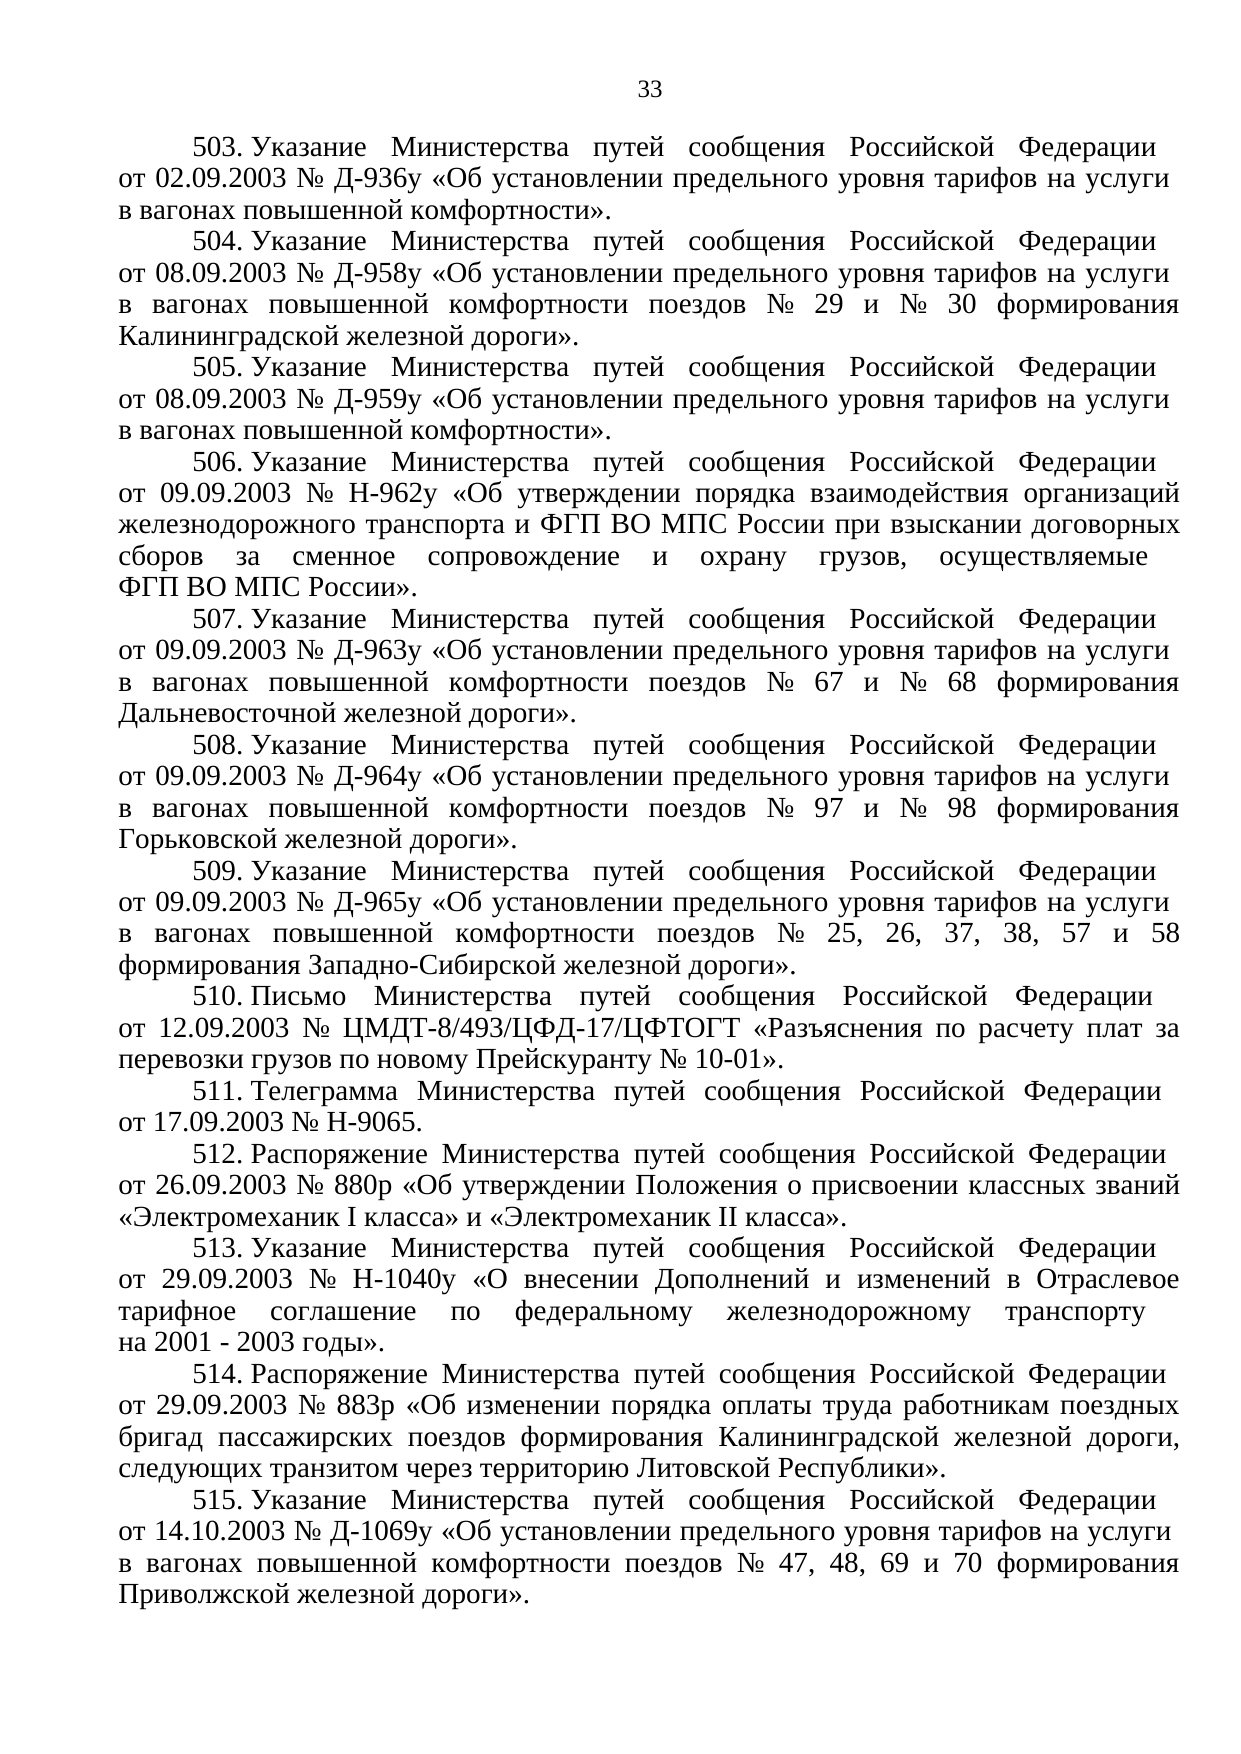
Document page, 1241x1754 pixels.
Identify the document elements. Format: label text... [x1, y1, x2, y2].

text 510. Письмо Министерства путей сообщения Российской Федерации от 12.09.2003 № ЦМДТ-8/493/ЦФД-17/ЦФТОГТ «Разъяснения по расчету плат за перевозки грузов по новому Прейскуранту № 10-01». [118, 981, 1181, 1075]
text 503. Указание Министерства путей сообщения Российской Федерации от 02.09.2003 № Д-936у «Об установлении предельного уровня тарифов на услуги в вагонах повышенной комфортности». [118, 131, 1181, 226]
text 506. Указание Министерства путей сообщения Российской Федерации от 09.09.2003 № Н-962у «Об утверждении порядка взаимодействия организаций железнодорожного транспорта и ФГП ВО МПС России при взыскании договорных сборов за сменное сопровождение и охрану грузов, осуществляемые ФГП ВО МПС России». [118, 446, 1181, 603]
text 514. Распоряжение Министерства путей сообщения Российской Федерации от 29.09.2003 № 883р «Об изменении порядка оплаты труда работникам поездных бригад пассажирских поездов формирования Калининградской железной дороги, следующих транзитом через территорию Литовской Республики». [118, 1358, 1181, 1484]
text 511. Телеграмма Министерства путей сообщения Российской Федерации от 17.09.2003 № Н-9065. [118, 1075, 1181, 1138]
text 505. Указание Министерства путей сообщения Российской Федерации от 08.09.2003 № Д-959у «Об установлении предельного уровня тарифов на услуги в вагонах повышенной комфортности». [118, 352, 1181, 446]
text 513. Указание Министерства путей сообщения Российской Федерации от 29.09.2003 № Н-1040у «О внесении Дополнений и изменений в Отраслевое тарифное соглашение по федеральному железнодорожному транспорту на 2001 - 2003 годы». [118, 1232, 1181, 1358]
text 507. Указание Министерства путей сообщения Российской Федерации от 09.09.2003 № Д-963у «Об установлении предельного уровня тарифов на услуги в вагонах повышенной комфортности поездов № 67 и № 68 формирования Дальневосточной железной дороги». [118, 603, 1181, 729]
text 512. Распоряжение Министерства путей сообщения Российской Федерации от 26.09.2003 № 880р «Об утверждении Положения о присвоении классных званий «Электромеханик I класса» и «Электромеханик II класса». [118, 1138, 1181, 1232]
text 508. Указание Министерства путей сообщения Российской Федерации от 09.09.2003 № Д-964у «Об установлении предельного уровня тарифов на услуги в вагонах повышенной комфортности поездов № 97 и № 98 формирования Горьковской железной дороги». [118, 729, 1181, 855]
text 504. Указание Министерства путей сообщения Российской Федерации от 08.09.2003 № Д-958у «Об установлении предельного уровня тарифов на услуги в вагонах повышенной комфортности поездов № 29 и № 30 формирования Калининградской железной дороги». [118, 226, 1181, 352]
text 515. Указание Министерства путей сообщения Российской Федерации от 14.10.2003 № Д-1069у «Об установлении предельного уровня тарифов на услуги в вагонах повышенной комфортности поездов № 47, 48, 69 и 70 формирования Приволжской железной дороги». [118, 1484, 1181, 1610]
text 509. Указание Министерства путей сообщения Российской Федерации от 09.09.2003 № Д-965у «Об установлении предельного уровня тарифов на услуги в вагонах повышенной комфортности поездов № 25, 26, 37, 38, 57 и 58 формирования Западно-Сибирской железной дороги». [118, 855, 1181, 981]
